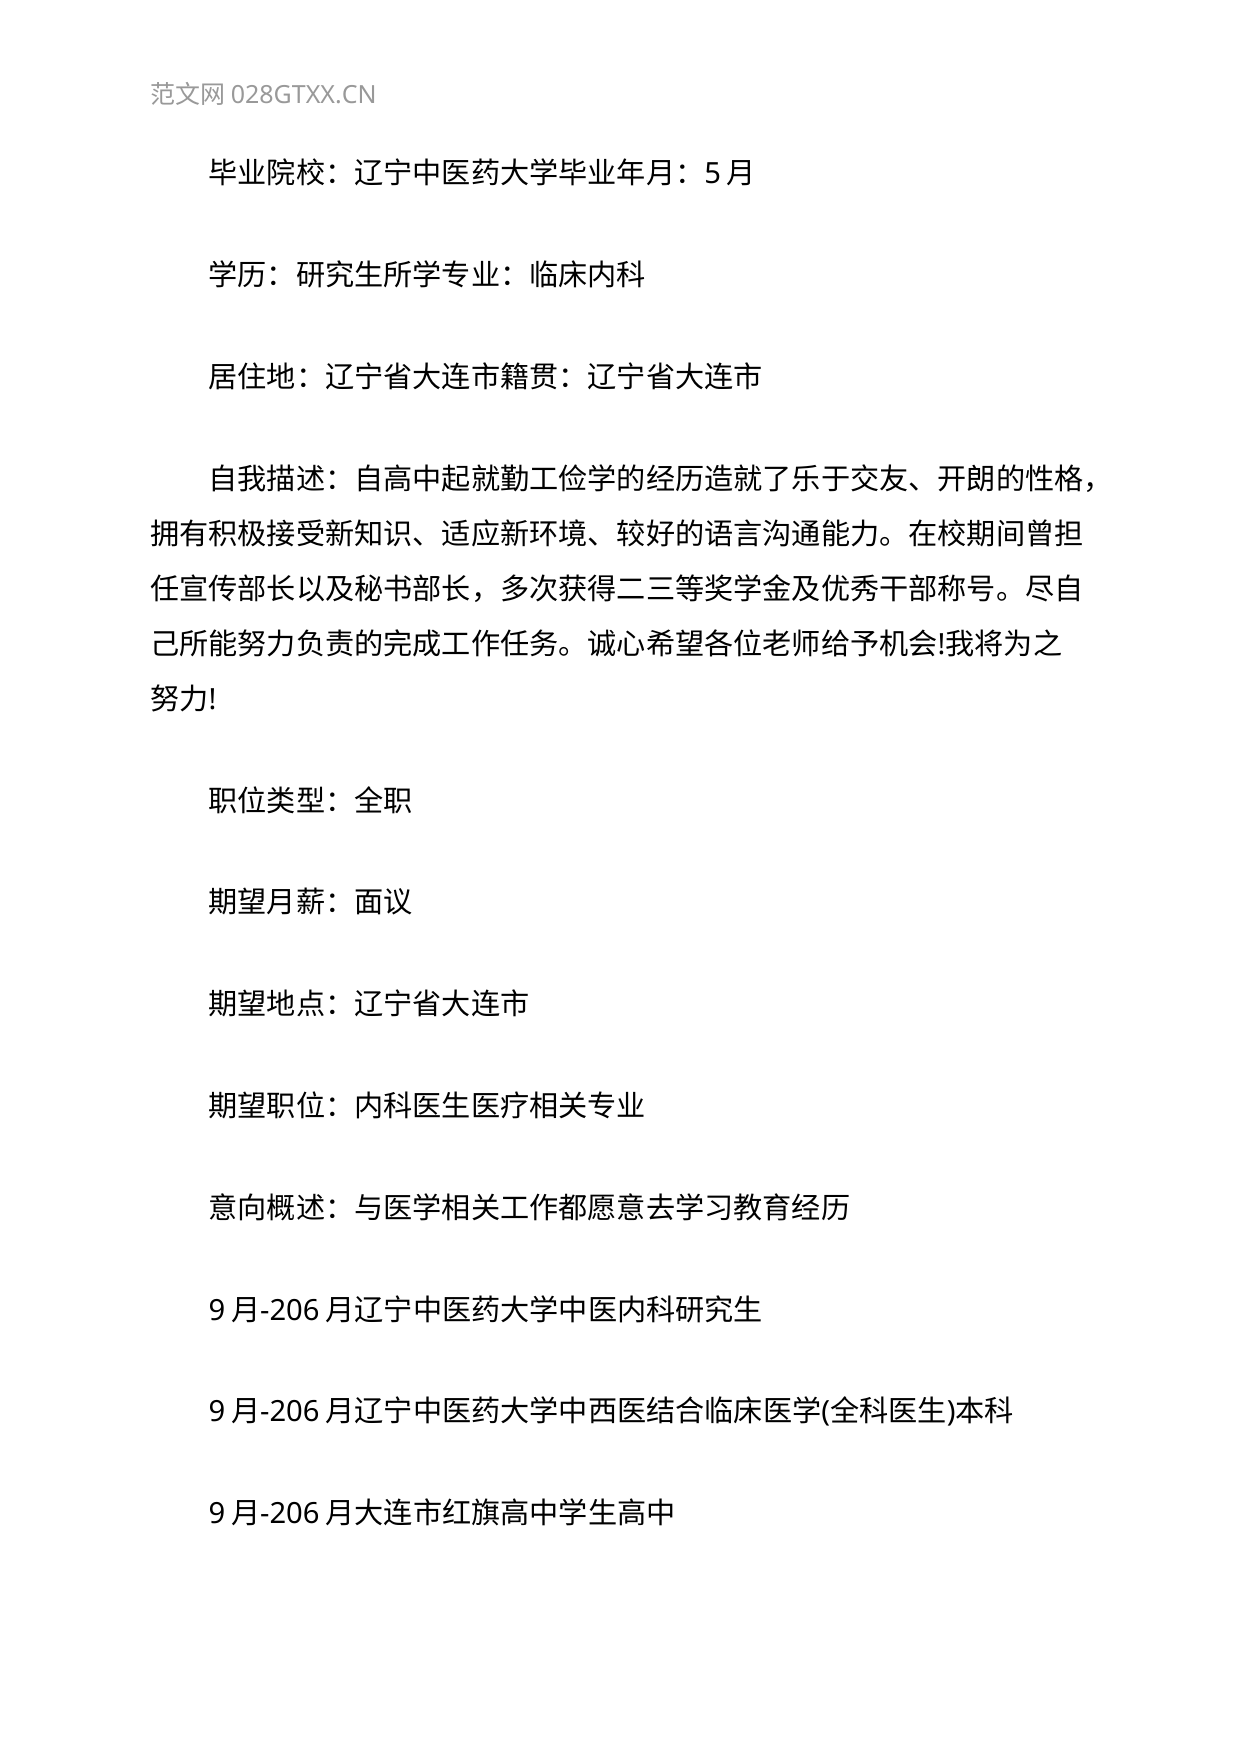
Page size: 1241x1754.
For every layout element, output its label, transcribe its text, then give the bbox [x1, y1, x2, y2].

text 9月-206月辽宁中医药大学中医内科研究生 [150, 1286, 1090, 1328]
text 期望月薪：面议 [150, 879, 1090, 921]
text 居住地：辽宁省大连市籍贯：辽宁省大连市 [150, 354, 1090, 396]
text 9月-206月大连市红旗高中学生高中 [150, 1490, 1090, 1532]
text 期望职位：内科医生医疗相关专业 [150, 1082, 1090, 1125]
text 毕业院校：辽宁中医药大学毕业年月：5月 [150, 150, 1090, 192]
text 学历：研究生所学专业：临床内科 [150, 252, 1090, 294]
text 职位类型：全职 [150, 777, 1090, 819]
text 意向概述：与医学相关工作都愿意去学习教育经历 [150, 1184, 1090, 1227]
text 期望地点：辽宁省大连市 [150, 981, 1090, 1023]
text 自我描述：自高中起就勤工俭学的经历造就了乐于交友、开朗的性格，拥有积极接受新知识、适应新环境、较好的语言沟通能力。在校期间曾担任宣传部长以及秘书部长，多次获得二三等奖学金及优秀干部称号。尽自己所能努力负责的完成工作任务。诚心希望各位老师给予机会!我将为之努力! [150, 456, 1090, 718]
text 9月-206月辽宁中医药大学中西医结合临床医学(全科医生)本科 [150, 1388, 1090, 1430]
